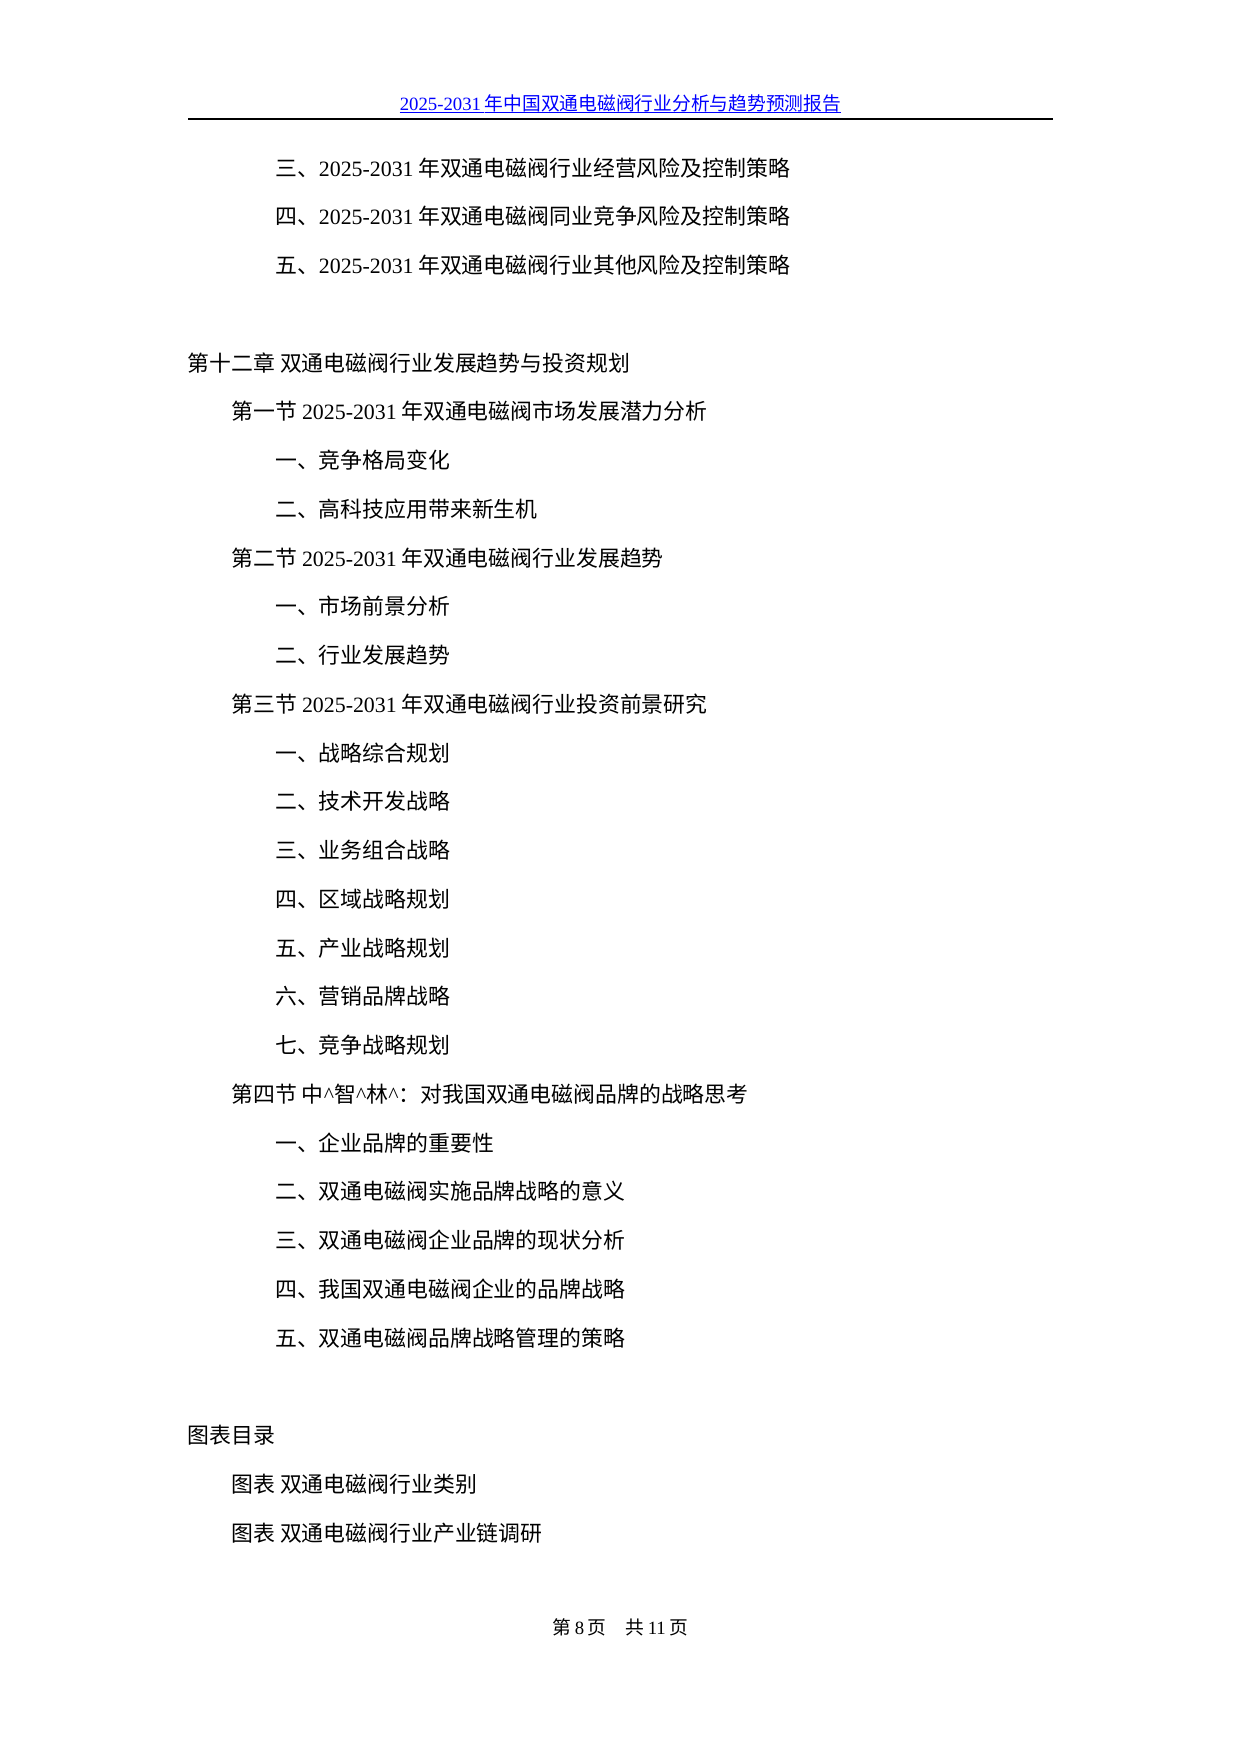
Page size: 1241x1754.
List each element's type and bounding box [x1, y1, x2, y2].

text [187, 150, 1053, 1548]
